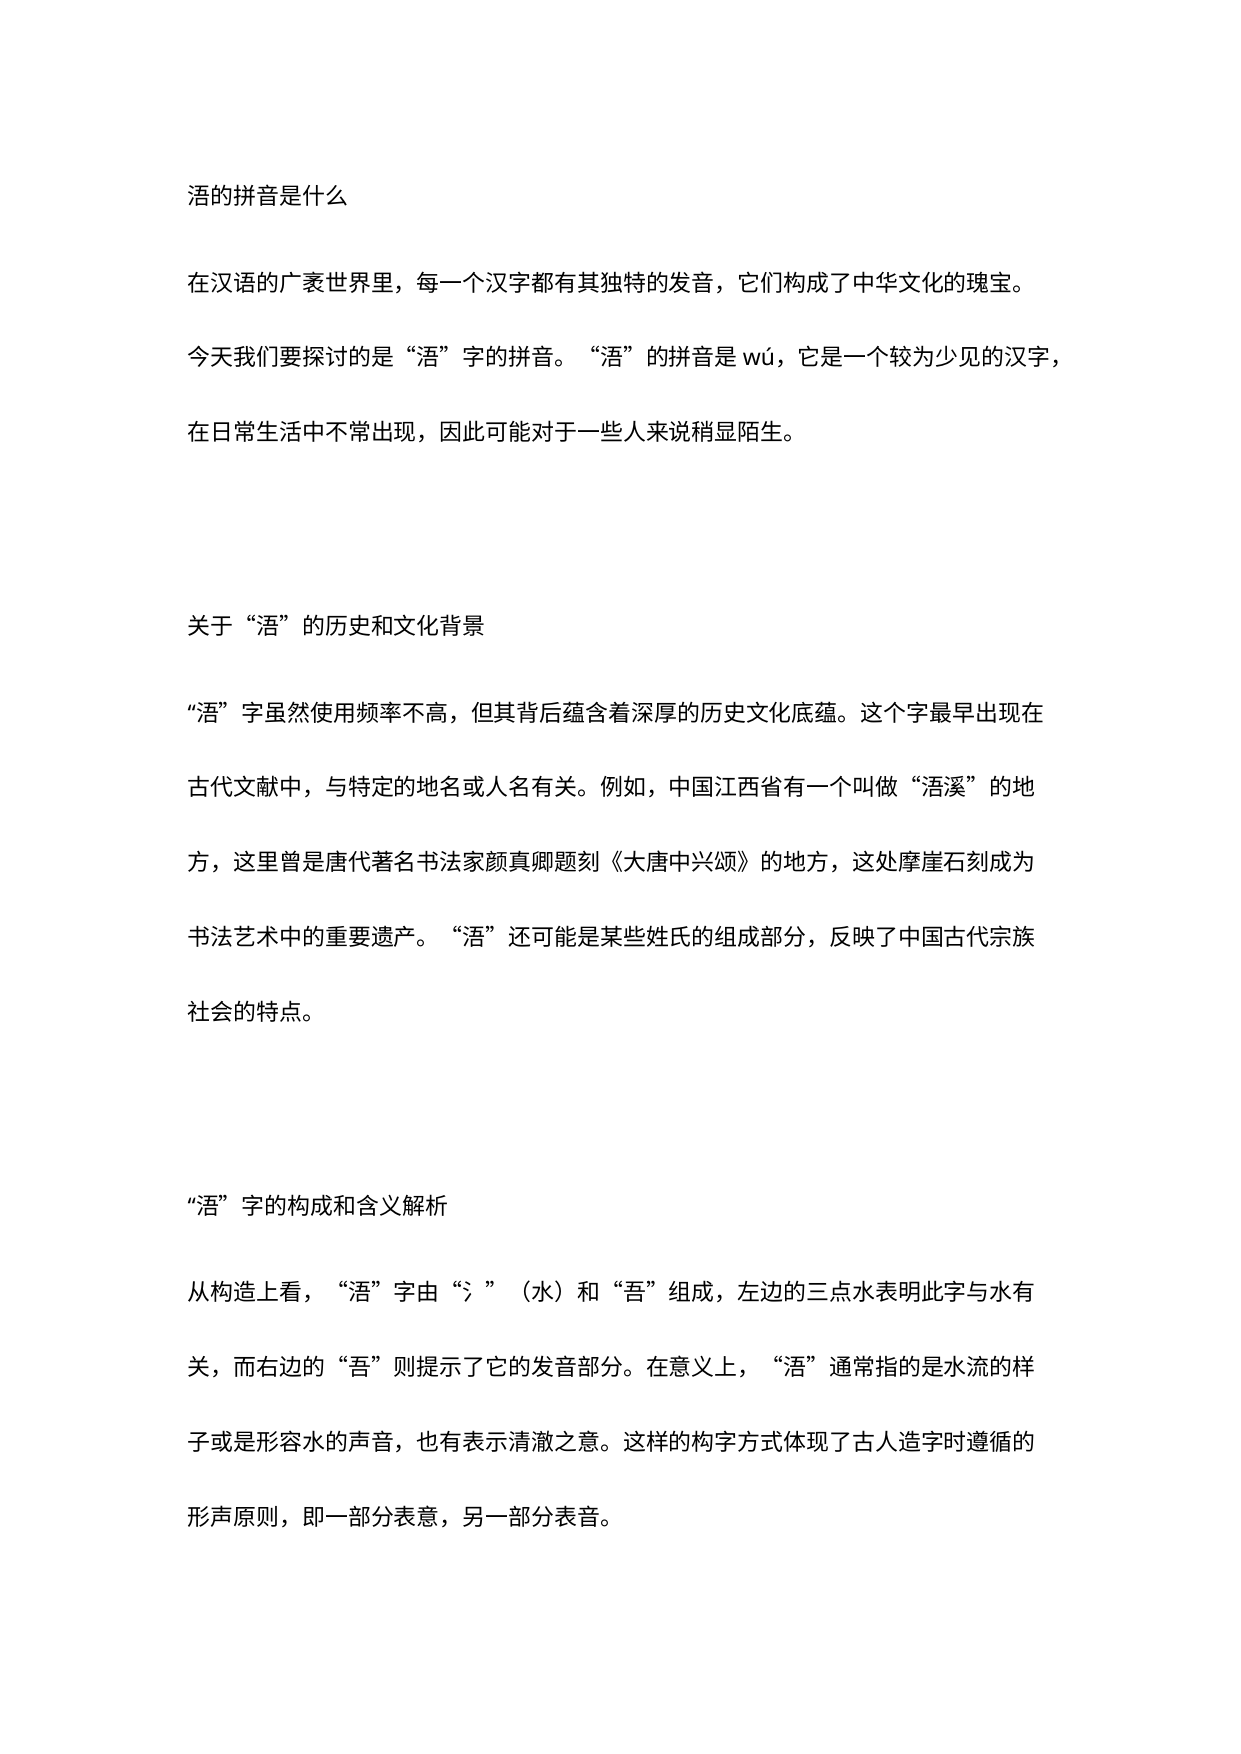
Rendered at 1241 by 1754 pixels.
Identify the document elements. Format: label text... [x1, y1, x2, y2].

text “浯”字的构成和含义解析 [187, 1172, 1053, 1237]
text 在汉语的广袤世界里，每一个汉字都有其独特的发音，它们构成了中华文化的瑰宝。今天我们要探讨的是“浯”字的拼音。“浯”的拼音是 wú，它是一个较为少见的汉字，在日常生活中不常出现，因此可能对于一些人来说稍显陌生。 [187, 248, 1053, 463]
text 浯的拼音是什么 [187, 162, 1053, 227]
text “浯”字虽然使用频率不高，但其背后蕴含着深厚的历史文化底蕴。这个字最早出现在古代文献中，与特定的地名或人名有关。例如，中国江西省有一个叫做“浯溪”的地方，这里曾是唐代著名书法家颜真卿题刻《大唐中兴颂》的地方，这处摩崖石刻成为书法艺术中的重要遗产。“浯”还可能是某些姓氏的组成部分，反映了中国古代宗族社会的特点。 [187, 679, 1053, 1042]
text 从构造上看，“浯”字由“氵”（水）和“吾”组成，左边的三点水表明此字与水有关，而右边的“吾”则提示了它的发音部分。在意义上，“浯”通常指的是水流的样子或是形容水的声音，也有表示清澈之意。这样的构字方式体现了古人造字时遵循的形声原则，即一部分表意，另一部分表音。 [187, 1258, 1053, 1547]
text 关于“浯”的历史和文化背景 [187, 592, 1053, 657]
